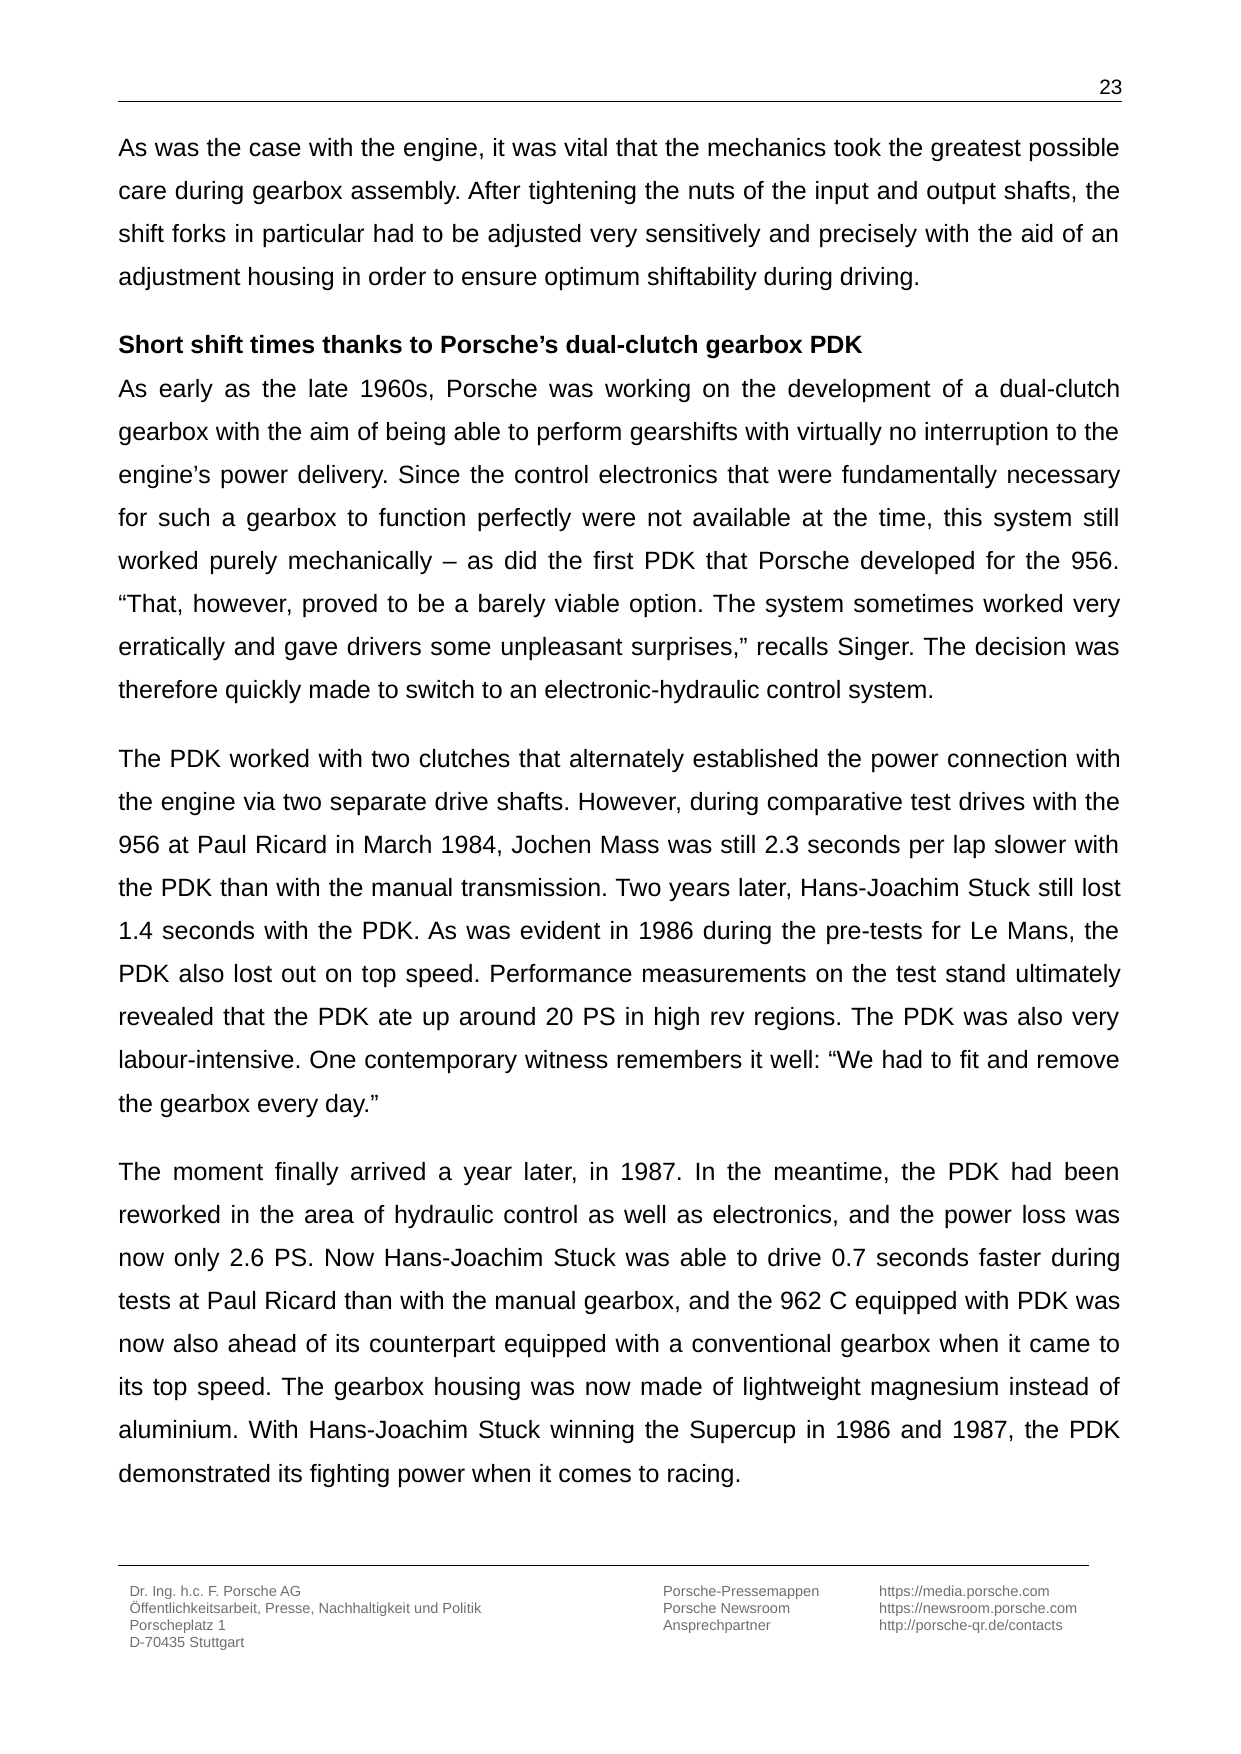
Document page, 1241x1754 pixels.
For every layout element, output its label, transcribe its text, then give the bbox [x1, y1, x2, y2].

text The moment finally arrived a year later, in 1987. In the meantime, the PDK had been reworked in the area of hydraulic control as well as electronics, and the power loss was now only 2.6 PS. Now Hans-Joachim Stuck was able to drive 0.7 seconds faster during tests at Paul Ricard than with the manual gearbox, and the 962 C equipped with PDK was now also ahead of its counterpart equipped with a conventional gearbox when it came to its top speed. The gearbox housing was now made of lightweight magnesium instead of aluminium. With Hans-Joachim Stuck winning the Supercup in 1986 and 1987, the PDK demonstrated its fighting power when it comes to racing. [118, 1157, 1122, 1487]
text The PDK worked with two clutches that alternately established the power connection with the engine via two separate drive shafts. However, during comparative test drives with the 956 at Paul Ricard in March 1984, Jochen Mass was still 2.3 seconds per lap slower with the PDK than with the manual transmission. Two years later, Hans-Joachim Stuck still lost 1.4 seconds with the PDK. As was evident in 1986 during the pre-tests for Le Mans, the PDK also lost out on top speed. Performance measurements on the test stand ultimately revealed that the PDK ate up around 20 PS in high rev regions. The PDK was also very labour-intensive. One contemporary witness remembers it well: “We had to fit and remove the gearbox every day.” [118, 743, 1122, 1117]
text As early as the late 1960s, Porsche was working on the development of a dual-clutch gearbox with the aim of being able to perform gearshifts with virtually no interruption to the engine’s power delivery. Since the control electronics that were fundamentally necessary for such a gearbox to function perfectly were not available at the time, this system still worked purely mechanically – as did the first PDK that Porsche developed for the 956. “That, however, proved to be a barely viable option. The system sometimes worked very erratically and gave drivers some unpleasant surprises,” recalls Singer. The decision was therefore quickly made to switch to an electronic-hydraulic control system. [118, 373, 1122, 704]
text As was the case with the engine, it was vital that the mechanics took the greatest possible care during gearbox assembly. After tightening the nuts of the input and output shafts, the shift forks in particular had to be adjusted very sensitively and precisely with the aid of an adjustment housing in order to ensure optimum shiftability during driving. [118, 133, 1122, 291]
text Short shift times thanks to Porsche’s dual-clutch gearbox PDK [118, 330, 1122, 359]
